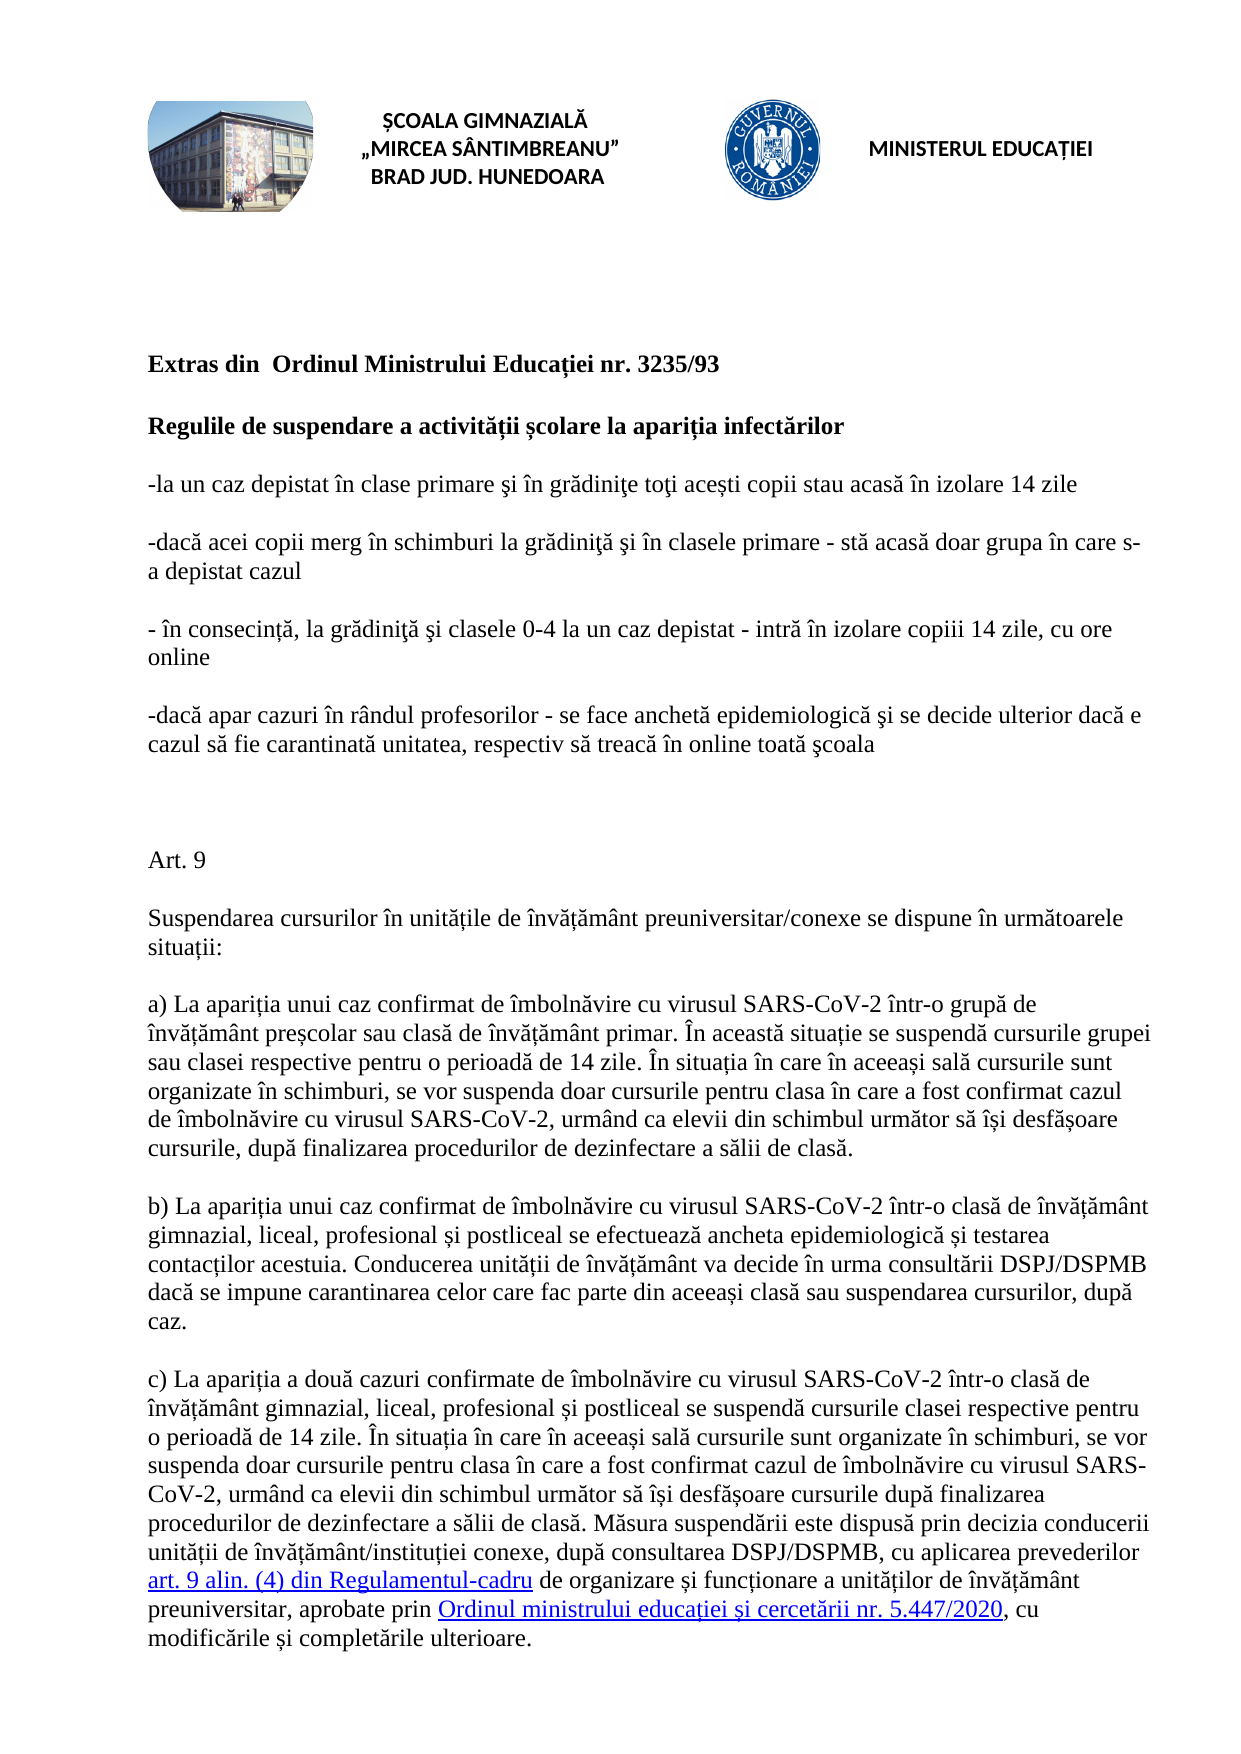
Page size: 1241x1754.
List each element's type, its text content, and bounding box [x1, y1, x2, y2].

text b) La apariția unui caz confirmat de îmbolnăvire cu virusul SARS-CoV-2 într-o clasă de învățământ gimnazial, liceal, profesional și postliceal se efectuează ancheta epidemiologică și testarea contacților acestuia. Conducerea unității de învățământ va decide în urma consultării DSPJ/DSPMB dacă se impune carantinarea celor care fac parte din aceeași clasă sau suspendarea cursurilor, după caz. [148, 1191, 1152, 1335]
text Art. 9 [148, 845, 1152, 874]
text a) La apariția unui caz confirmat de îmbolnăvire cu virusul SARS-CoV-2 într-o grupă de învățământ preșcolar sau clasă de învățământ primar. În această situație se suspendă cursurile grupei sau clasei respective pentru o perioadă de 14 zile. În situația în care în aceeași sală cursurile sunt organizate în schimburi, se vor suspenda doar cursurile pentru clasa în care a fost confirmat cazul de îmbolnăvire cu virusul SARS-CoV-2, urmând ca elevii din schimbul următor să își desfășoare cursurile, după finalizarea procedurilor de dezinfectare a sălii de clasă. [148, 989, 1152, 1162]
text -dacă acei copii merg în schimburi la grădiniţă şi în clasele primare - stă acasă doar grupa în care s-a depistat cazul [148, 527, 1152, 584]
text Extras din Ordinul Ministrului Educației nr. 3235/93 [148, 349, 1152, 378]
text - în consecință, la grădiniţă şi clasele 0-4 la un caz depistat - intră în izolare copiii 14 zile, cu ore online [148, 614, 1152, 671]
text Suspendarea cursurilor în unitățile de învățământ preuniversitar/conexe se dispune în următoarele situații: [148, 903, 1152, 960]
text -dacă apar cazuri în rândul profesorilor - se face anchetă epidemiologică şi se decide ulterior dacă e cazul să fie carantinată unitatea, respectiv să treacă în online toată şcoala [148, 700, 1152, 758]
text Regulile de suspendare a activității școlare la apariția infectărilor [148, 411, 1152, 440]
text c) La apariția a două cazuri confirmate de îmbolnăvire cu virusul SARS-CoV-2 într-o clasă de învățământ gimnazial, liceal, profesional și postliceal se suspendă cursurile clasei respective pentru o perioadă de 14 zile. În situația în care în aceeași sală cursurile sunt organizate în schimburi, se vor suspenda doar cursurile pentru clasa în care a fost confirmat cazul de îmbolnăvire cu virusul SARS-CoV-2, urmând ca elevii din schimbul următor să își desfășoare cursurile după finalizarea procedurilor de dezinfectare a sălii de clasă. Măsura suspendării este dispusă prin decizia conducerii unității de învățământ/instituției conexe, după consultarea DSPJ/DSPMB, cu aplicarea prevederilor art. 9 alin. (4) din Regulamentul-cadru de organizare și funcționare a unităților de învățământ preuniversitar, aprobate prin Ordinul ministrului educației și cercetării nr. 5.447/2020, cu modificările și completările ulterioare. [148, 1364, 1152, 1652]
picture [723, 98, 820, 199]
text -la un caz depistat în clase primare şi în grădiniţe toţi acești copii stau acasă în izolare 14 zile [148, 469, 1152, 498]
